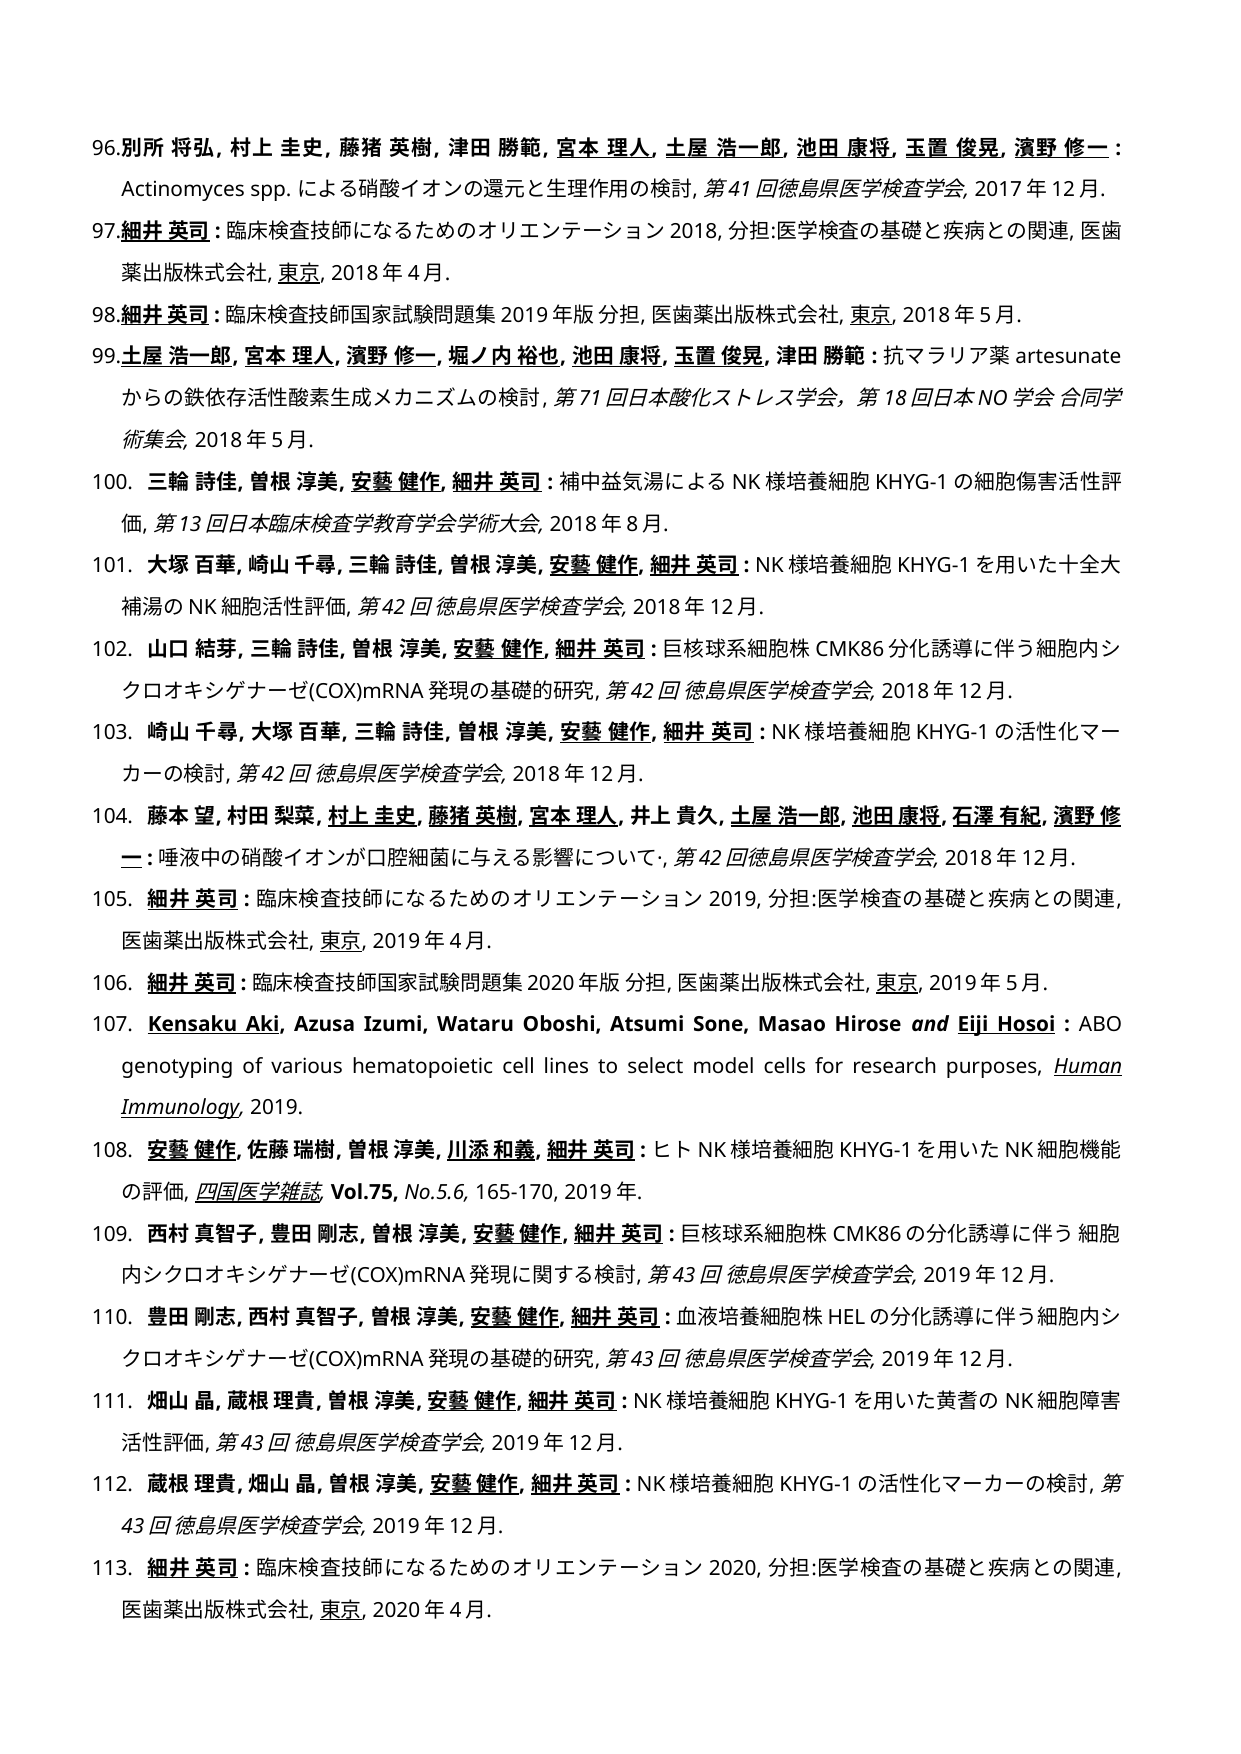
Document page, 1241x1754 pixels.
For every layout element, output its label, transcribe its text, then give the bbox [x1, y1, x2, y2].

list 蔵根 理貴, 畑山 晶, 曽根 淳美, 安藝 健作, 細井 英司 : NK様培養細胞KHYG-1の活性化マーカーの検討, 第43回 徳島県医学検査学会, 2019年12月. [92, 1462, 1122, 1545]
list 西村 真智子, 豊田 剛志, 曽根 淳美, 安藝 健作, 細井 英司 : 巨核球系細胞株CMK86の分化誘導に伴う 細胞内シクロオキシゲナーゼ(COX)mRNA発現に関する検討, 第43回 徳島県医学検査学会, 2019年12月. [92, 1211, 1122, 1295]
list 細井 英司 : 臨床検査技師になるためのオリエンテーション2018, 分担:医学検査の基礎と疾病との関連, 医歯薬出版株式会社, 東京, 2018年4月. [92, 209, 1122, 292]
list 大塚 百華, 崎山 千尋, 三輪 詩佳, 曽根 淳美, 安藝 健作, 細井 英司 : NK様培養細胞KHYG-1を用いた十全大補湯のNK細胞活性評価, 第42回 徳島県医学検査学会, 2018年12月. [92, 543, 1122, 626]
list 藤本 望, 村田 梨菜, 村上 圭史, 藤猪 英樹, 宮本 理人, 井上 貴久, 土屋 浩一郎, 池田 康将, 石澤 有紀, 濱野 修一 : 唾液中の硝酸イオンが口腔細菌に与える影響について·, 第42回徳島県医学検査学会, 2018年12月. [92, 793, 1122, 877]
list 別所 将弘, 村上 圭史, 藤猪 英樹, 津田 勝範, 宮本 理人, 土屋 浩一郎, 池田 康将, 玉置 俊晃, 濱野 修一 : Actinomyces spp. による硝酸イオンの還元と生理作用の検討, 第41回徳島県医学検査学会, 2017年12月. [92, 125, 1122, 209]
list 畑山 晶, 蔵根 理貴, 曽根 淳美, 安藝 健作, 細井 英司 : NK様培養細胞KHYG-1を用いた黄耆の NK細胞障害活性評価, 第43回 徳島県医学検査学会, 2019年12月. [92, 1378, 1122, 1462]
list 細井 英司 : 臨床検査技師国家試験問題集2020年版 分担, 医歯薬出版株式会社, 東京, 2019年5月. [92, 961, 1122, 1002]
list 山口 結芽, 三輪 詩佳, 曽根 淳美, 安藝 健作, 細井 英司 : 巨核球系細胞株CMK86分化誘導に伴う細胞内シクロオキシゲナーゼ(COX)mRNA発現の基礎的研究, 第42回 徳島県医学検査学会, 2018年12月. [92, 626, 1122, 710]
list 豊田 剛志, 西村 真智子, 曽根 淳美, 安藝 健作, 細井 英司 : 血液培養細胞株HELの分化誘導に伴う細胞内シクロオキシゲナーゼ(COX)mRNA発現の基礎的研究, 第43回 徳島県医学検査学会, 2019年12月. [92, 1295, 1122, 1378]
list 細井 英司 : 臨床検査技師になるためのオリエンテーション2020, 分担:医学検査の基礎と疾病との関連, 医歯薬出版株式会社, 東京, 2020年4月. [92, 1545, 1122, 1629]
list 三輪 詩佳, 曽根 淳美, 安藝 健作, 細井 英司 : 補中益気湯によるNK様培養細胞KHYG-1の細胞傷害活性評価, 第13回日本臨床検査学教育学会学術大会, 2018年8月. [92, 459, 1122, 543]
list 土屋 浩一郎, 宮本 理人, 濱野 修一, 堀ノ内 裕也, 池田 康将, 玉置 俊晃, 津田 勝範 : 抗マラリア薬artesunateからの鉄依存活性酸素生成メカニズムの検討, 第71回日本酸化ストレス学会，第18回日本NO学会 合同学術集会, 2018年5月. [92, 334, 1122, 459]
list 崎山 千尋, 大塚 百華, 三輪 詩佳, 曽根 淳美, 安藝 健作, 細井 英司 : NK様培養細胞KHYG-1の活性化マーカーの検討, 第42回 徳島県医学検査学会, 2018年12月. [92, 710, 1122, 793]
list 細井 英司 : 臨床検査技師になるためのオリエンテーション2019, 分担:医学検査の基礎と疾病との関連, 医歯薬出版株式会社, 東京, 2019年4月. [92, 877, 1122, 961]
list 安藝 健作, 佐藤 瑞樹, 曽根 淳美, 川添 和義, 細井 英司 : ヒトNK様培養細胞KHYG-1を用いたNK細胞機能の評価, 四国医学雑誌, Vol.75, No.5.6, 165-170, 2019年. [92, 1128, 1122, 1211]
list Kensaku Aki, Azusa Izumi, Wataru Oboshi, Atsumi Sone, Masao Hirose and Eiji Hosoi : ABO genotyping of various hematopoietic cell lines to select model cells for research purposes, Human Immunology, 2019. [92, 1002, 1122, 1128]
list 細井 英司 : 臨床検査技師国家試験問題集2019年版 分担, 医歯薬出版株式会社, 東京, 2018年5月. [92, 292, 1122, 334]
